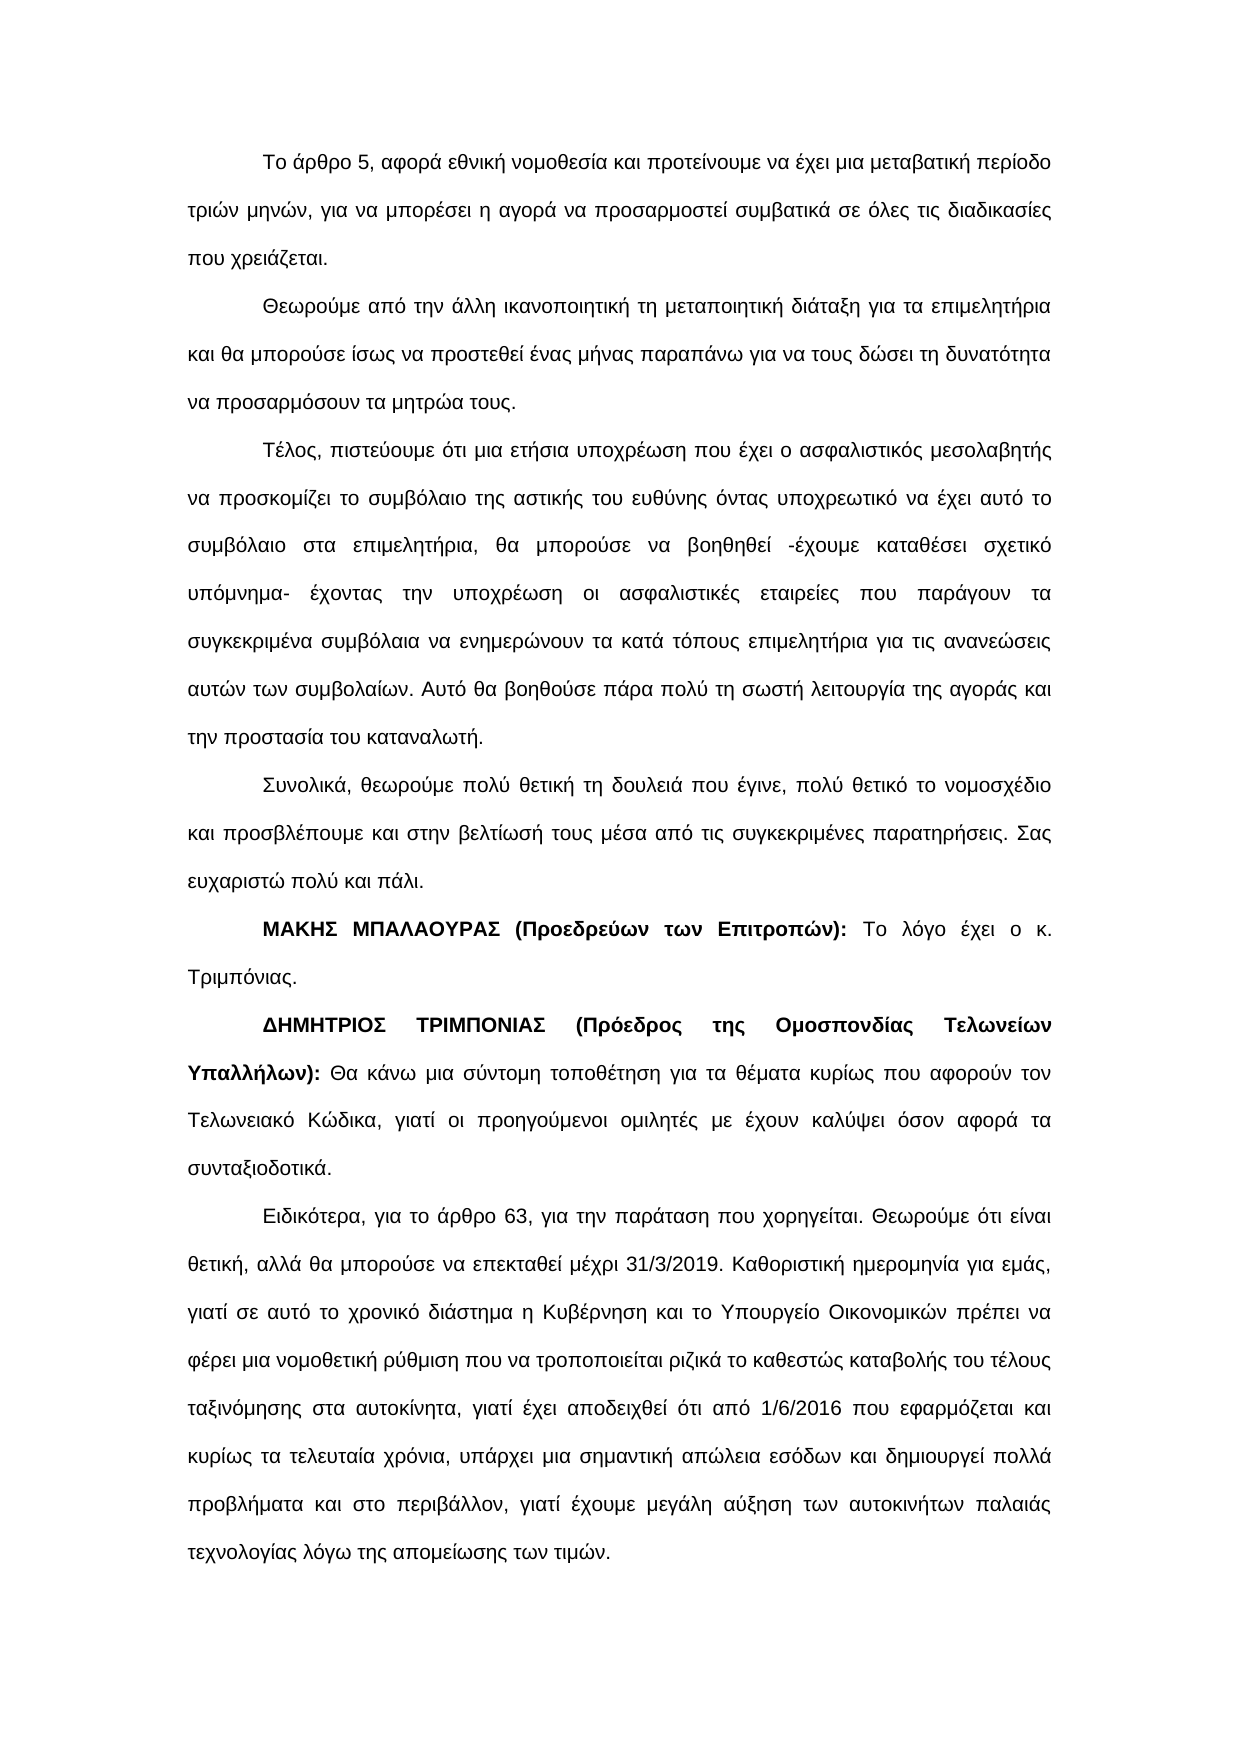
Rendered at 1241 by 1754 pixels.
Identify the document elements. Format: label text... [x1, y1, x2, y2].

text Θεωρούμε από την άλλη ικανοποιητική τη μεταποιητική διάταξη για τα επιμελητήρια και θα μπορούσε ίσως να προστεθεί ένας μήνας παραπάνω για να τους δώσει τη δυνατότητα να προσαρμόσουν τα μητρώα τους. [187, 294, 1053, 413]
text Τέλος, πιστεύουμε ότι μια ετήσια υποχρέωση που έχει ο ασφαλιστικός μεσολαβητής να προσκομίζει το συμβόλαιο της αστικής του ευθύνης όντας υποχρεωτικό να έχει αυτό το συμβόλαιο στα επιμελητήρια, θα μπορούσε να βοηθηθεί -έχουμε καταθέσει σχετικό υπόμνημα- έχοντας την υποχρέωση οι ασφαλιστικές εταιρείες που παράγουν τα συγκεκριμένα συμβόλαια να ενημερώνουν τα κατά τόπους επιμελητήρια για τις ανανεώσεις αυτών των συμβολαίων. Αυτό θα βοηθούσε πάρα πολύ τη σωστή λειτουργία της αγοράς και την προστασία του καταναλωτή. [187, 437, 1053, 749]
text Ειδικότερα, για το άρθρο 63, για την παράταση που χορηγείται. Θεωρούμε ότι είναι θετική, αλλά θα μπορούσε να επεκταθεί μέχρι 31/3/2019. Καθοριστική ημερομηνία για εμάς, γιατί σε αυτό το χρονικό διάστημα η Κυβέρνηση και το Υπουργείο Οικονομικών πρέπει να φέρει μια νομοθετική ρύθμιση που να τροποποιείται ριζικά το καθεστώς καταβολής του τέλους ταξινόμησης στα αυτοκίνητα, γιατί έχει αποδειχθεί ότι από 1/6/2016 που εφαρμόζεται και κυρίως τα τελευταία χρόνια, υπάρχει μια σημαντική απώλεια εσόδων και δημιουργεί πολλά προβλήματα και στο περιβάλλον, γιατί έχουμε μεγάλη αύξηση των αυτοκινήτων παλαιάς τεχνολογίας λόγω της απομείωσης των τιμών. [187, 1204, 1053, 1563]
text Το άρθρο 5, αφορά εθνική νομοθεσία και προτείνουμε να έχει μια μεταβατική περίοδο τριών μηνών, για να μπορέσει η αγορά να προσαρμοστεί συμβατικά σε όλες τις διαδικασίες που χρειάζεται. [187, 150, 1053, 270]
text ΔΗΜΗΤΡΙΟΣ ΤΡΙΜΠΟΝΙΑΣ (Πρόεδρος της Ομοσπονδίας Τελωνείων Υπαλλήλων): Θα κάνω μια σύντομη τοποθέτηση για τα θέματα κυρίως που αφορούν τον Τελωνειακό Κώδικα, γιατί οι προηγούμενοι ομιλητές με έχουν καλύψει όσον αφορά τα συνταξιοδοτικά. [187, 1012, 1053, 1180]
text ΜΑΚΗΣ ΜΠΑΛΑΟΥΡΑΣ (Προεδρεύων των Επιτροπών): Το λόγο έχει ο κ. Τριμπόνιας. [187, 917, 1053, 988]
text Συνολικά, θεωρούμε πολύ θετική τη δουλειά που έγινε, πολύ θετικό το νομοσχέδιο και προσβλέπουμε και στην βελτίωσή τους μέσα από τις συγκεκριμένες παρατηρήσεις. Σας ευχαριστώ πολύ και πάλι. [187, 773, 1053, 893]
